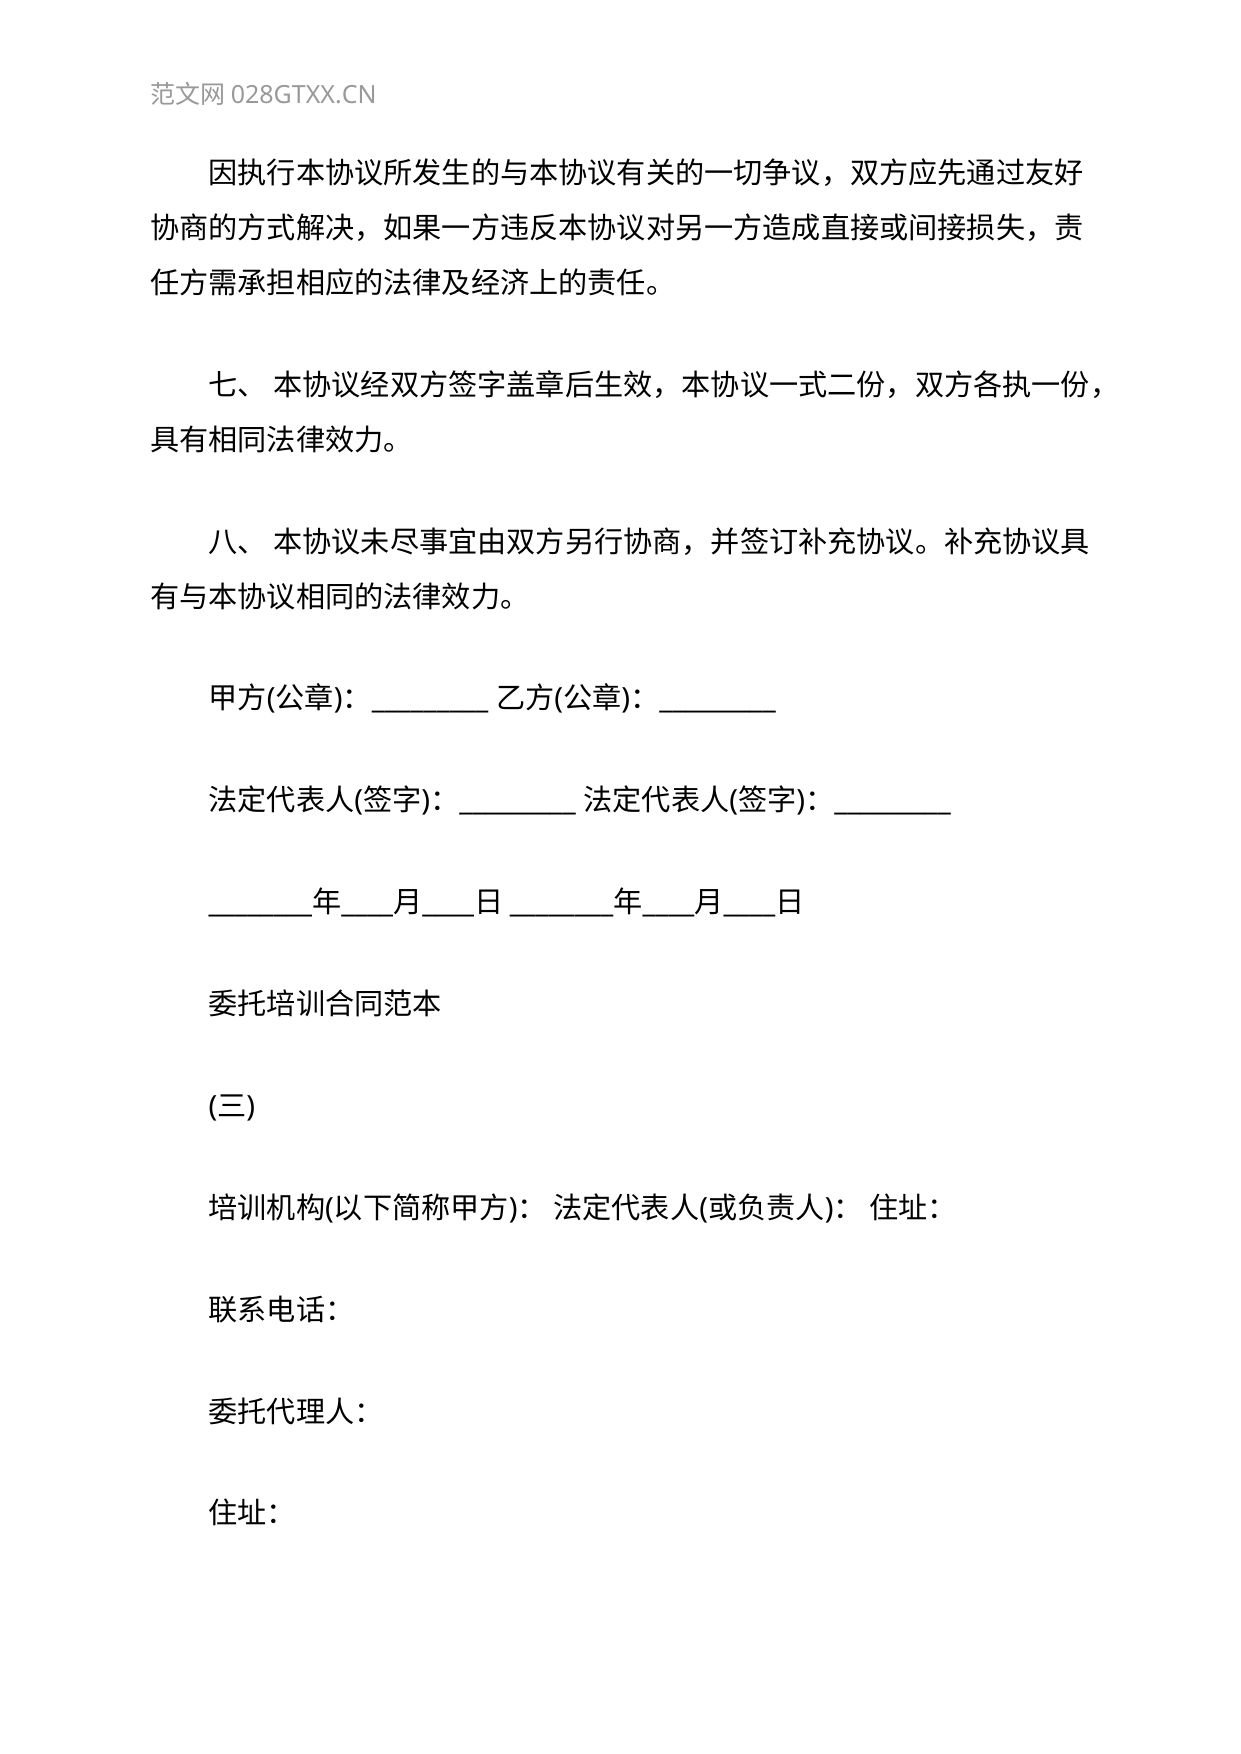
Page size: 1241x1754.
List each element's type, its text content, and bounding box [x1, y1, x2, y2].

text 联系电话： [150, 1287, 1090, 1329]
text 法定代表人(签字)：_________ 法定代表人(签字)：_________ [150, 777, 1090, 819]
text (三) [150, 1083, 1090, 1125]
text 培训机构(以下简称甲方)： 法定代表人(或负责人)： 住址： [150, 1184, 1090, 1227]
text 甲方(公章)：_________ 乙方(公章)：_________ [150, 675, 1090, 717]
text ________年____月____日 ________年____月____日 [150, 879, 1090, 921]
text 因执行本协议所发生的与本协议有关的一切争议，双方应先通过友好协商的方式解决，如果一方违反本协议对另一方造成直接或间接损失，责任方需承担相应的法律及经济上的责任。 [150, 150, 1090, 302]
text 七、 本协议经双方签字盖章后生效，本协议一式二份，双方各执一份，具有相同法律效力。 [150, 362, 1090, 459]
text 住址： [150, 1490, 1090, 1532]
text 委托培训合同范本 [150, 981, 1090, 1023]
text 八、 本协议未尽事宜由双方另行协商，并签订补充协议。补充协议具有与本协议相同的法律效力。 [150, 518, 1090, 615]
text 委托代理人： [150, 1388, 1090, 1431]
